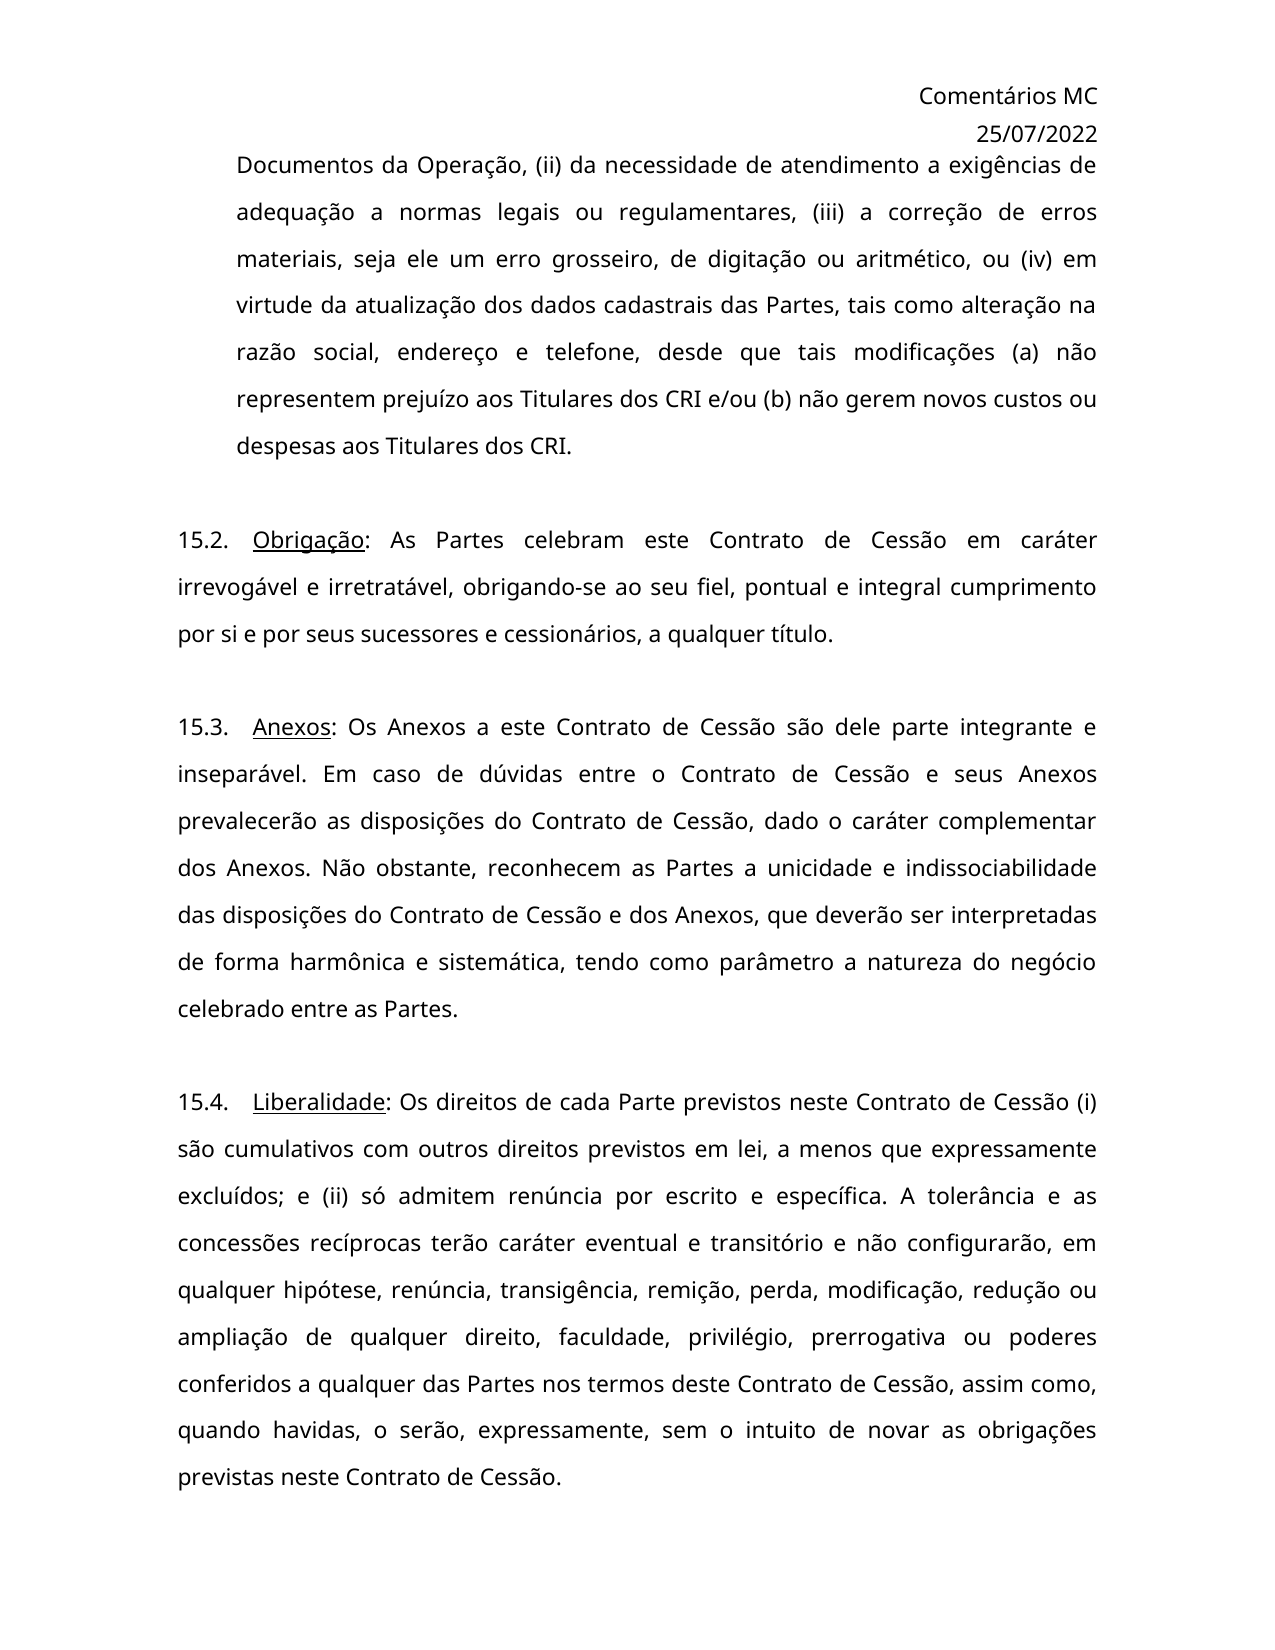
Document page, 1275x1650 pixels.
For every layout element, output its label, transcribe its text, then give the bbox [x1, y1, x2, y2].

text 15.3. Anexos: Os Anexos a este Contrato de Cessão são dele parte integrante e inseparável. Em caso de dúvidas entre o Contrato de Cessão e seus Anexos prevalecerão as disposições do Contrato de Cessão, dado o caráter complementar dos Anexos. Não obstante, reconhecem as Partes a unicidade e indissociabilidade das disposições do Contrato de Cessão e dos Anexos, que deverão ser interpretadas de forma harmônica e sistemática, tendo como parâmetro a natureza do negócio celebrado entre as Partes. [177, 711, 1098, 1024]
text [236, 149, 1098, 461]
text 15.2. Obrigação: As Partes celebram este Contrato de Cessão em caráter irrevogável e irretratável, obrigando-se ao seu fiel, pontual e integral cumprimento por si e por seus sucessores e cessionários, a qualquer título. [177, 524, 1098, 649]
text 15.4. Liberalidade: Os direitos de cada Parte previstos neste Contrato de Cessão (i) são cumulativos com outros direitos previstos em lei, a menos que expressamente excluídos; e (ii) só admitem renúncia por escrito e específica. A tolerância e as concessões recíprocas terão caráter eventual e transitório e não configurarão, em qualquer hipótese, renúncia, transigência, remição, perda, modificação, redução ou ampliação de qualquer direito, faculdade, privilégio, prerrogativa ou poderes conferidos a qualquer das Partes nos termos deste Contrato de Cessão, assim como, quando havidas, o serão, expressamente, sem o intuito de novar as obrigações previstas neste Contrato de Cessão. [177, 1086, 1098, 1493]
